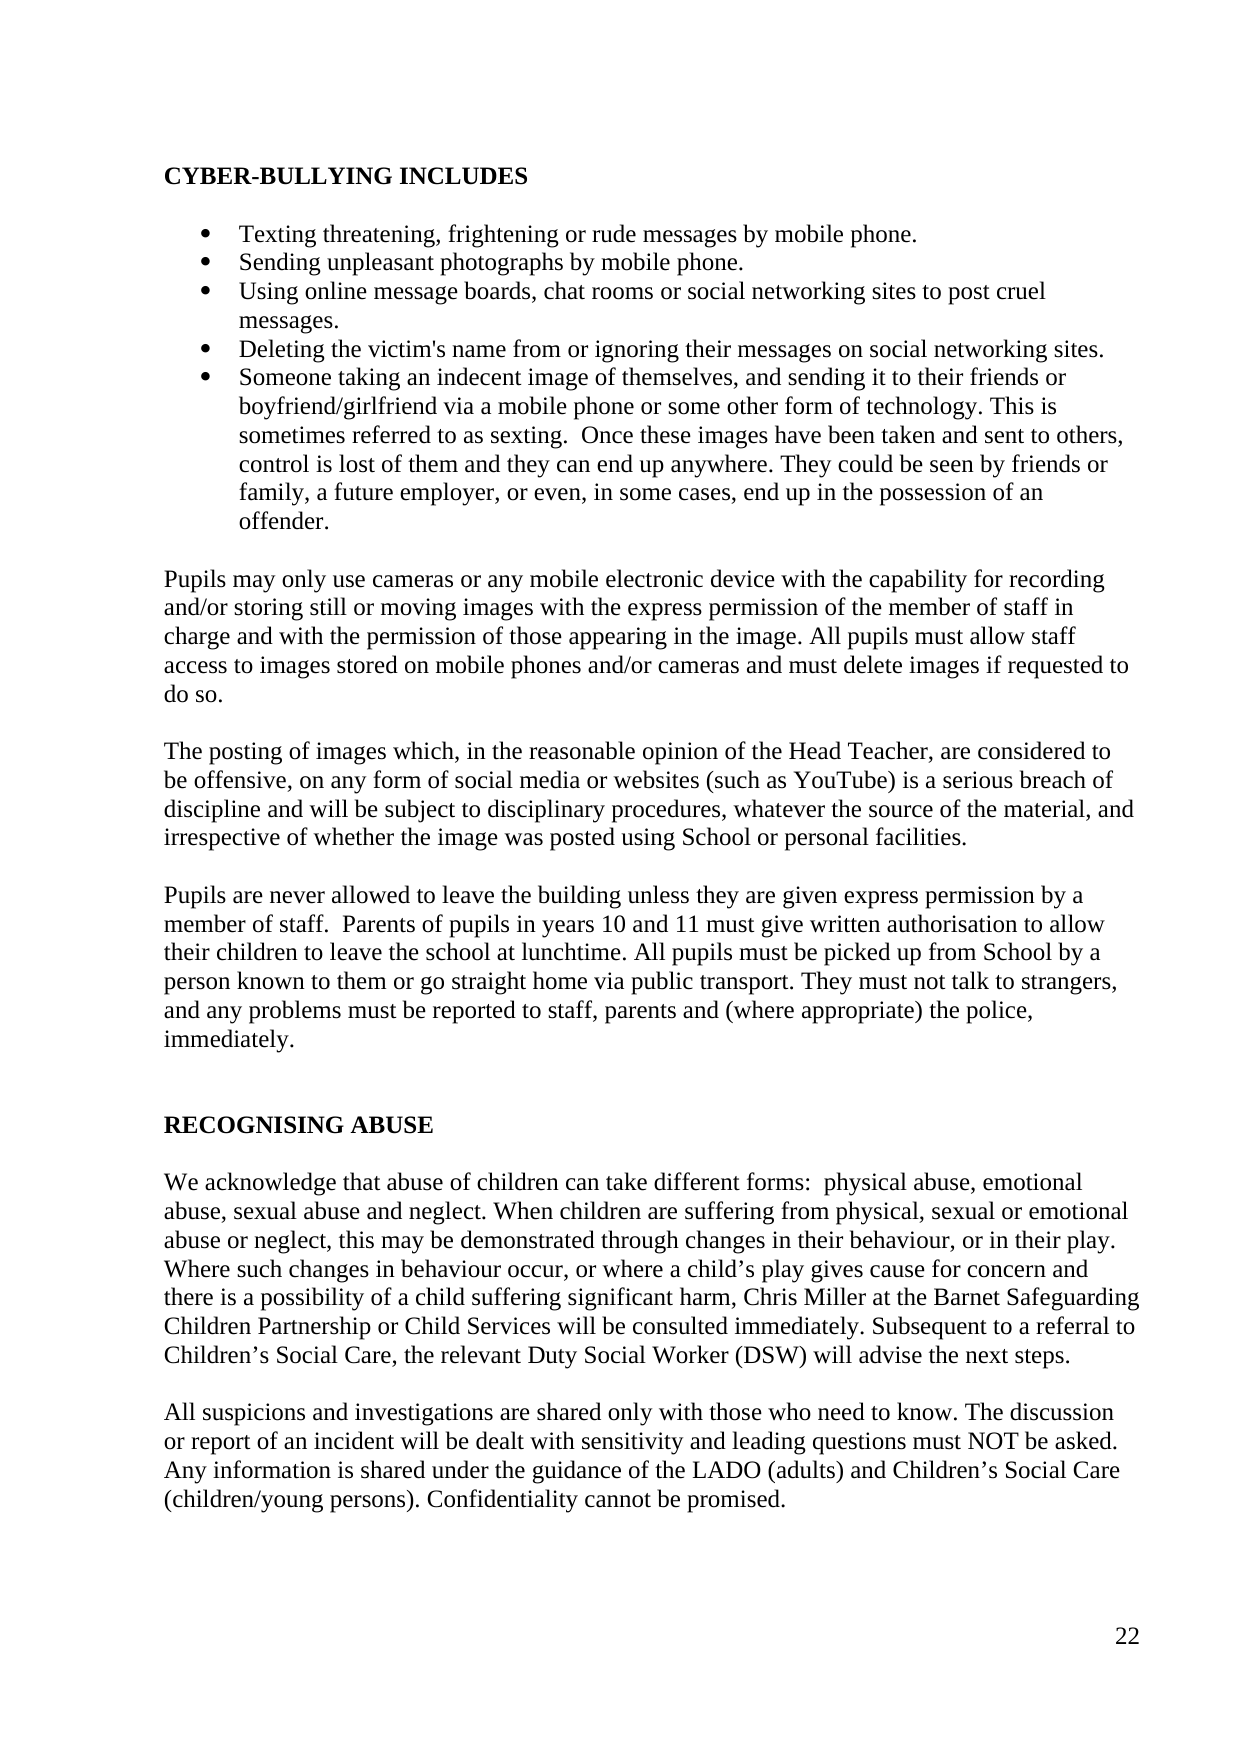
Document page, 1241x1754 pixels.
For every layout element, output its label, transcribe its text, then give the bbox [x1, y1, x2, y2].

list Deleting the victim's name from or ignoring their messages on social networking sites. [201, 334, 1140, 362]
text Pupils may only use cameras or any mobile electronic device with the capability for recording and/or storing still or moving images with the express permission of the member of staff in charge and with the permission of those appearing in the image. All pupils must allow staff access to images stored on mobile phones and/or cameras and must delete images if requested to do so. [164, 564, 1140, 707]
text RECOGNISING ABUSE [164, 1110, 1140, 1139]
list Someone taking an indecent image of themselves, and sending it to their friends or boyfriend/girlfriend via a mobile phone or some other form of technology. This is sometimes referred to as sexting. Once these images have been taken and sent to others, control is lost of them and they can end up anywhere. They could be seen by friends or family, a future employer, or even, in some cases, end up in the possession of an offender. [201, 362, 1140, 535]
list Texting threatening, frightening or rude messages by mobile phone. [201, 219, 1140, 247]
list Sending unpleasant photographs by mobile phone. [201, 247, 1140, 276]
text We acknowledge that abuse of children can take different forms: physical abuse, emotional abuse, sexual abuse and neglect. When children are suffering from physical, sexual or emotional abuse or neglect, this may be demonstrated through changes in their behaviour, or in their play. Where such changes in behaviour occur, or where a child’s play gives cause for concern and there is a possibility of a child suffering significant harm, Chris Miller at the Barnet Safeguarding Children Partnership or Child Services will be consulted immediately. Subsequent to a referral to Children’s Social Care, the relevant Duty Social Worker (DSW) will advise the next steps. [164, 1167, 1140, 1369]
text CYBER-BULLYING INCLUDES [164, 161, 1140, 190]
text All suspicions and investigations are shared only with those who need to know. The discussion or report of an incident will be dealt with sensitivity and leading questions must NOT be asked. Any information is shared under the guidance of the LADO (adults) and Children’s Social Care (children/young persons). Confidentiality cannot be promised. [164, 1397, 1140, 1512]
text The posting of images which, in the reasonable opinion of the Head Teacher, are considered to be offensive, on any form of social media or websites (such as YouTube) is a serious breach of discipline and will be subject to disciplinary procedures, whatever the source of the material, and irrespective of whether the image was posted using School or personal facilities. [164, 736, 1140, 851]
text Pupils are never allowed to leave the building unless they are given express permission by a member of staff. Parents of pupils in years 10 and 11 must give written authorisation to allow their children to leave the school at lunchtime. All pupils must be picked up from School by a person known to them or go straight home via public transport. They must not talk to strangers, and any problems must be reported to staff, parents and (where appropriate) the police, immediately. [164, 880, 1140, 1052]
list Using online message boards, chat rooms or social networking sites to post cruel messages. [201, 276, 1140, 334]
